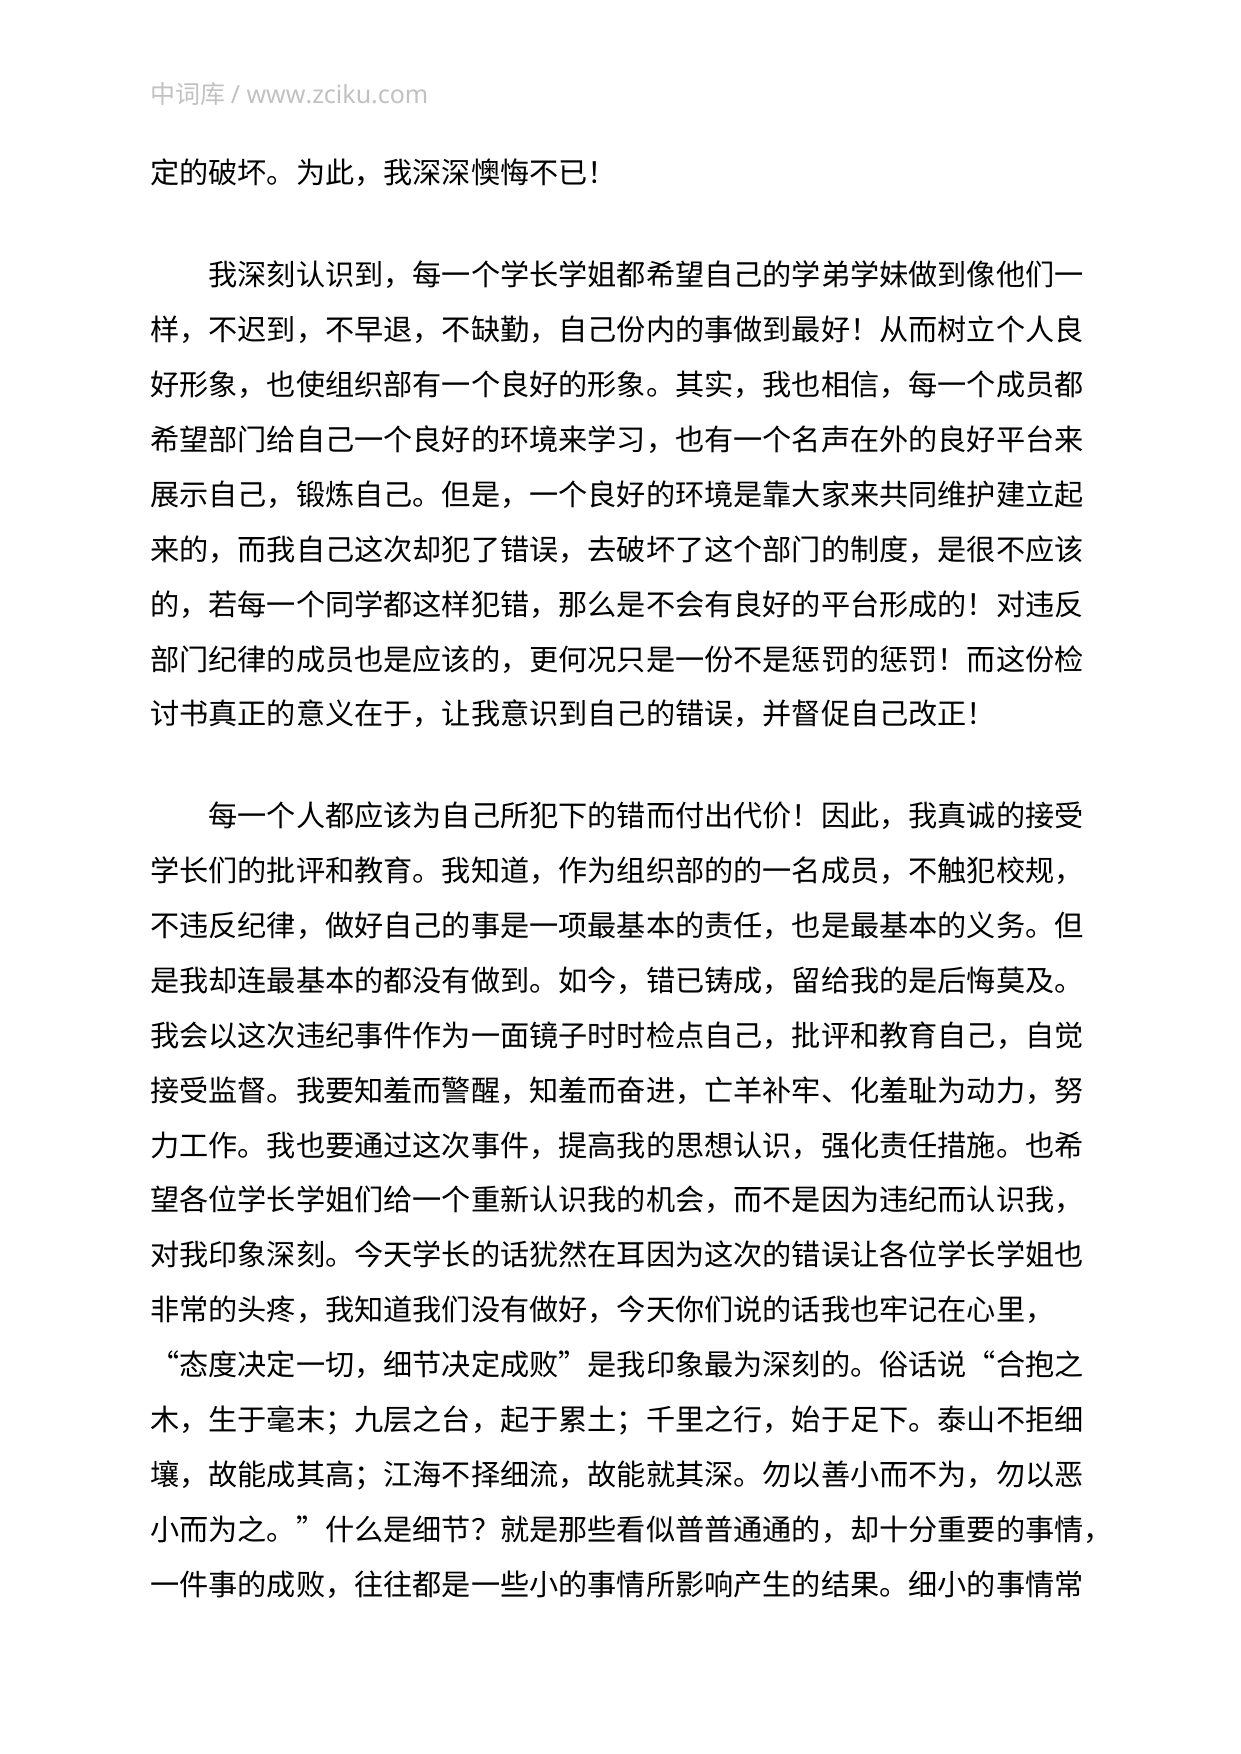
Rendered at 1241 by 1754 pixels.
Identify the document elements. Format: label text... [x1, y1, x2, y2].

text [150, 793, 1090, 1603]
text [150, 150, 1090, 192]
text 我深刻认识到，每一个学长学姐都希望自己的学弟学妹做到像他们一样，不迟到，不早退，不缺勤，自己份内的事做到最好！从而树立个人良好形象，也使组织部有一个良好的形象。其实，我也相信，每一个成员都希望部门给自己一个良好的环境来学习，也有一个名声在外的良好平台来展示自己，锻炼自己。但是，一个良好的环境是靠大家来共同维护建立起来的，而我自己这次却犯了错误，去破坏了这个部门的制度，是很不应该的，若每一个同学都这样犯错，那么是不会有良好的平台形成的！对违反部门纪律的成员也是应该的，更何况只是一份不是惩罚的惩罚！而这份检讨书真正的意义在于，让我意识到自己的错误，并督促自己改正！ [150, 252, 1090, 733]
